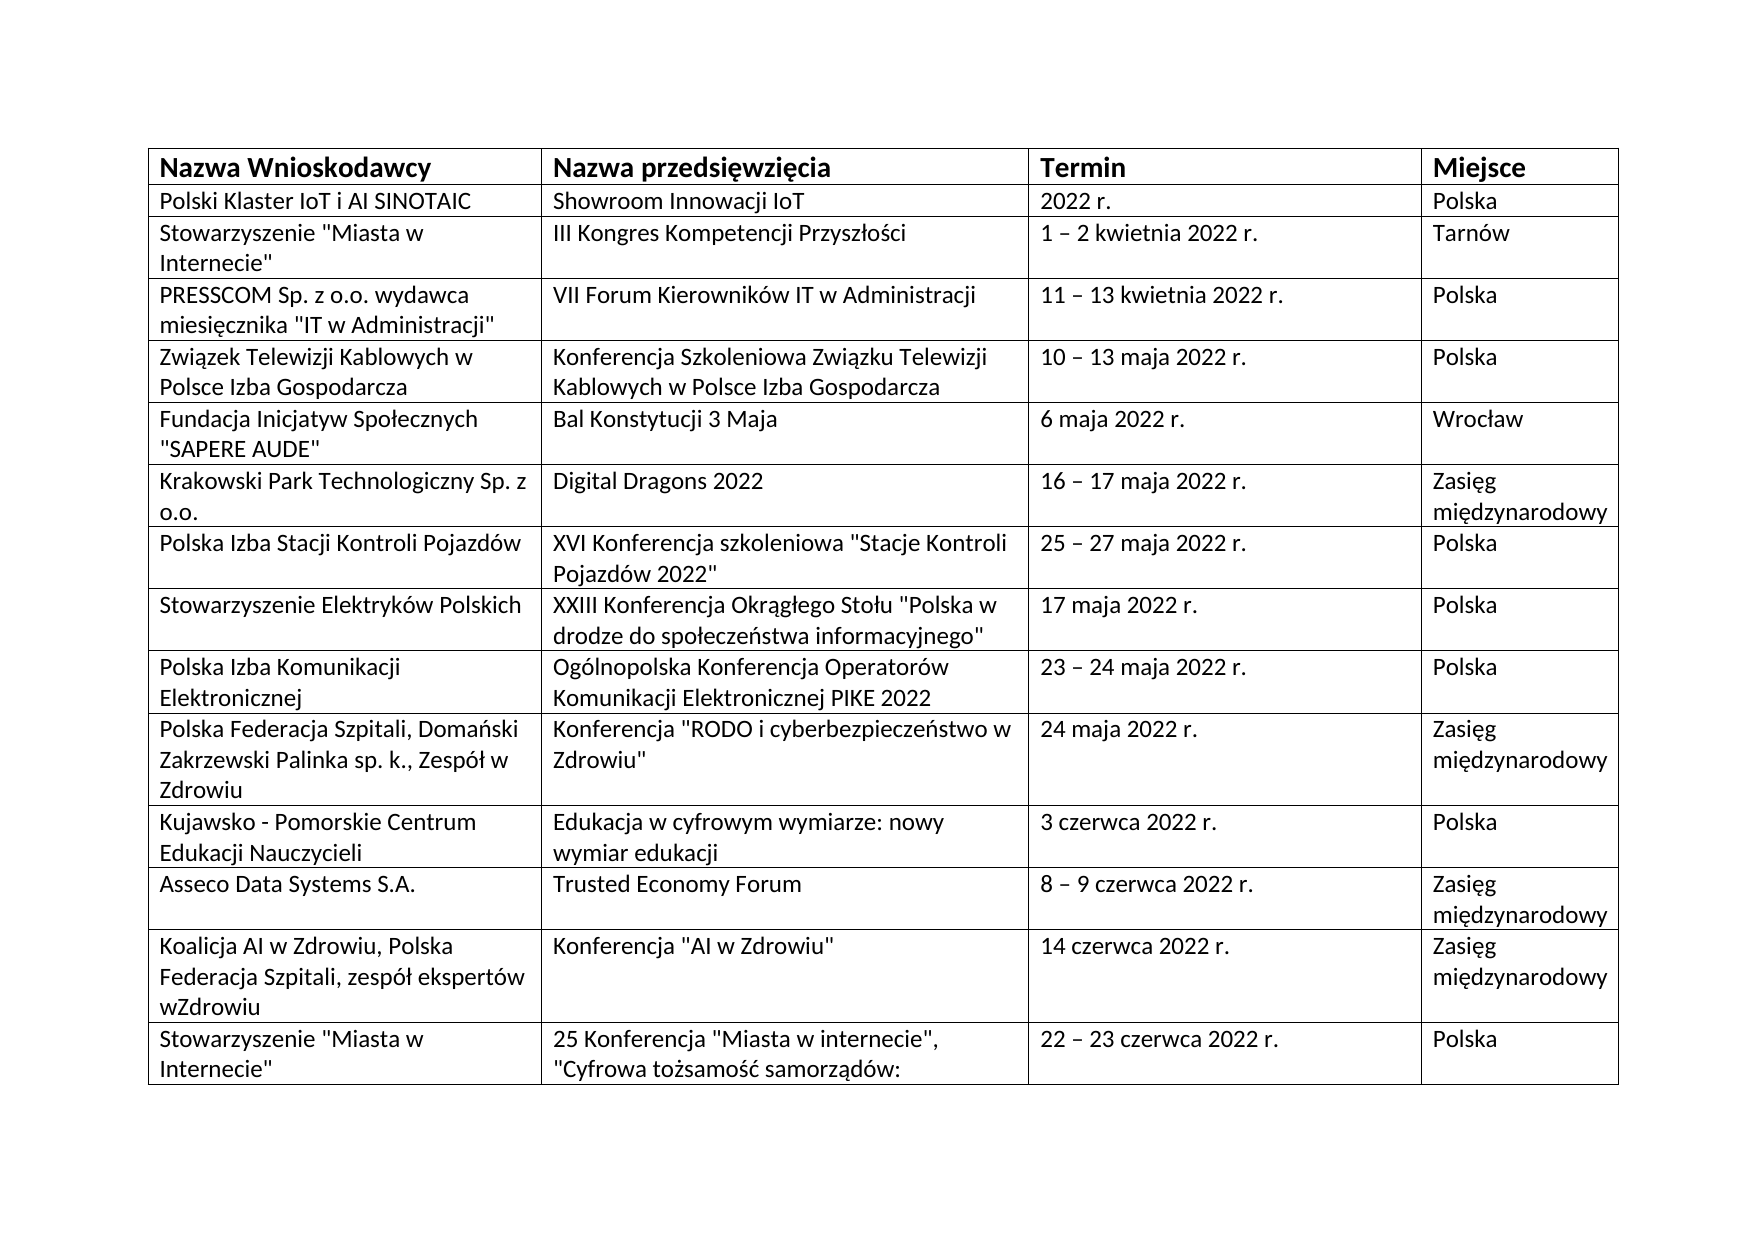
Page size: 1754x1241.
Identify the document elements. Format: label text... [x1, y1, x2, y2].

table_cell Polska [1422, 527, 1618, 588]
table_cell 16 – 17 maja 2022 r. [1029, 465, 1421, 526]
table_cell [542, 1023, 1028, 1084]
table_cell Konferencja "AI w Zdrowiu" [542, 930, 1028, 1022]
table_cell Konferencja "RODO i cyberbezpieczeństwo w Zdrowiu" [542, 714, 1028, 805]
table_cell 1 – 2 kwietnia 2022 r. [1029, 217, 1421, 278]
table_cell Wrocław [1422, 403, 1618, 464]
table_cell 23 – 24 maja 2022 r. [1029, 651, 1421, 712]
table_cell Stowarzyszenie "Miasta w Internecie" [149, 217, 541, 278]
table_cell 2022 r. [1029, 185, 1421, 216]
table_cell Showroom Innowacji IoT [542, 185, 1028, 216]
table_cell 22 – 23 czerwca 2022 r. [1029, 1023, 1421, 1084]
table_cell Polska [1422, 651, 1618, 712]
table_cell Polska [1422, 806, 1618, 867]
table_cell Zasięg międzynarodowy [1422, 930, 1618, 1022]
table_cell 8 – 9 czerwca 2022 r. [1029, 868, 1421, 929]
table_cell Stowarzyszenie "Miasta w Internecie" [149, 1023, 541, 1084]
table_cell Bal Konstytucji 3 Maja [542, 403, 1028, 464]
table_cell Zasięg międzynarodowy [1422, 868, 1618, 929]
table_cell Stowarzyszenie Elektryków Polskich [149, 589, 541, 650]
table_cell XVI Konferencja szkoleniowa "Stacje Kontroli Pojazdów 2022" [542, 527, 1028, 588]
table_cell Krakowski Park Technologiczny Sp. z o.o. [149, 465, 541, 526]
table_header Miejsce [1422, 149, 1618, 184]
table_header Nazwa Wnioskodawcy [149, 149, 541, 184]
table_cell XXIII Konferencja Okrągłego Stołu "Polska w drodze do społeczeństwa informacyjnego" [542, 589, 1028, 650]
table_cell 14 czerwca 2022 r. [1029, 930, 1421, 1022]
table_cell PRESSCOM Sp. z o.o. wydawca miesięcznika "IT w Administracji" [149, 279, 541, 340]
table_cell III Kongres Kompetencji Przyszłości [542, 217, 1028, 278]
table_cell 24 maja 2022 r. [1029, 714, 1421, 805]
table_cell 25 – 27 maja 2022 r. [1029, 527, 1421, 588]
table_cell Polska Izba Komunikacji Elektronicznej [149, 651, 541, 712]
table_cell Ogólnopolska Konferencja Operatorów Komunikacji Elektronicznej PIKE 2022 [542, 651, 1028, 712]
table_cell Zasięg międzynarodowy [1422, 714, 1618, 805]
table_cell Polski Klaster IoT i AI SINOTAIC [149, 185, 541, 216]
table_cell Związek Telewizji Kablowych w Polsce Izba Gospodarcza [149, 341, 541, 402]
table_header Termin [1029, 149, 1421, 184]
table_cell Koalicja AI w Zdrowiu, Polska Federacja Szpitali, zespół ekspertów wZdrowiu [149, 930, 541, 1022]
table_cell 11 – 13 kwietnia 2022 r. [1029, 279, 1421, 340]
table_cell Zasięg międzynarodowy [1422, 465, 1618, 526]
table_cell 10 – 13 maja 2022 r. [1029, 341, 1421, 402]
table_cell Edukacja w cyfrowym wymiarze: nowy wymiar edukacji [542, 806, 1028, 867]
table_cell Polska [1422, 1023, 1618, 1084]
table_cell Polska [1422, 279, 1618, 340]
table_cell Polska [1422, 341, 1618, 402]
table_cell Asseco Data Systems S.A. [149, 868, 541, 929]
table_cell Digital Dragons 2022 [542, 465, 1028, 526]
table_cell Trusted Economy Forum [542, 868, 1028, 929]
table_cell Polska [1422, 185, 1618, 216]
table_cell Fundacja Inicjatyw Społecznych "SAPERE AUDE" [149, 403, 541, 464]
table_cell 17 maja 2022 r. [1029, 589, 1421, 650]
table_header Nazwa przedsięwzięcia [542, 149, 1028, 184]
table_cell Polska [1422, 589, 1618, 650]
table_cell Kujawsko - Pomorskie Centrum Edukacji Nauczycieli [149, 806, 541, 867]
table_cell VII Forum Kierowników IT w Administracji [542, 279, 1028, 340]
table_cell Konferencja Szkoleniowa Związku Telewizji Kablowych w Polsce Izba Gospodarcza [542, 341, 1028, 402]
table_cell 3 czerwca 2022 r. [1029, 806, 1421, 867]
table_cell Polska Federacja Szpitali, Domański Zakrzewski Palinka sp. k., Zespół w Zdrowiu [149, 714, 541, 805]
table_cell Tarnów [1422, 217, 1618, 278]
table_cell Polska Izba Stacji Kontroli Pojazdów [149, 527, 541, 588]
table_cell 6 maja 2022 r. [1029, 403, 1421, 464]
